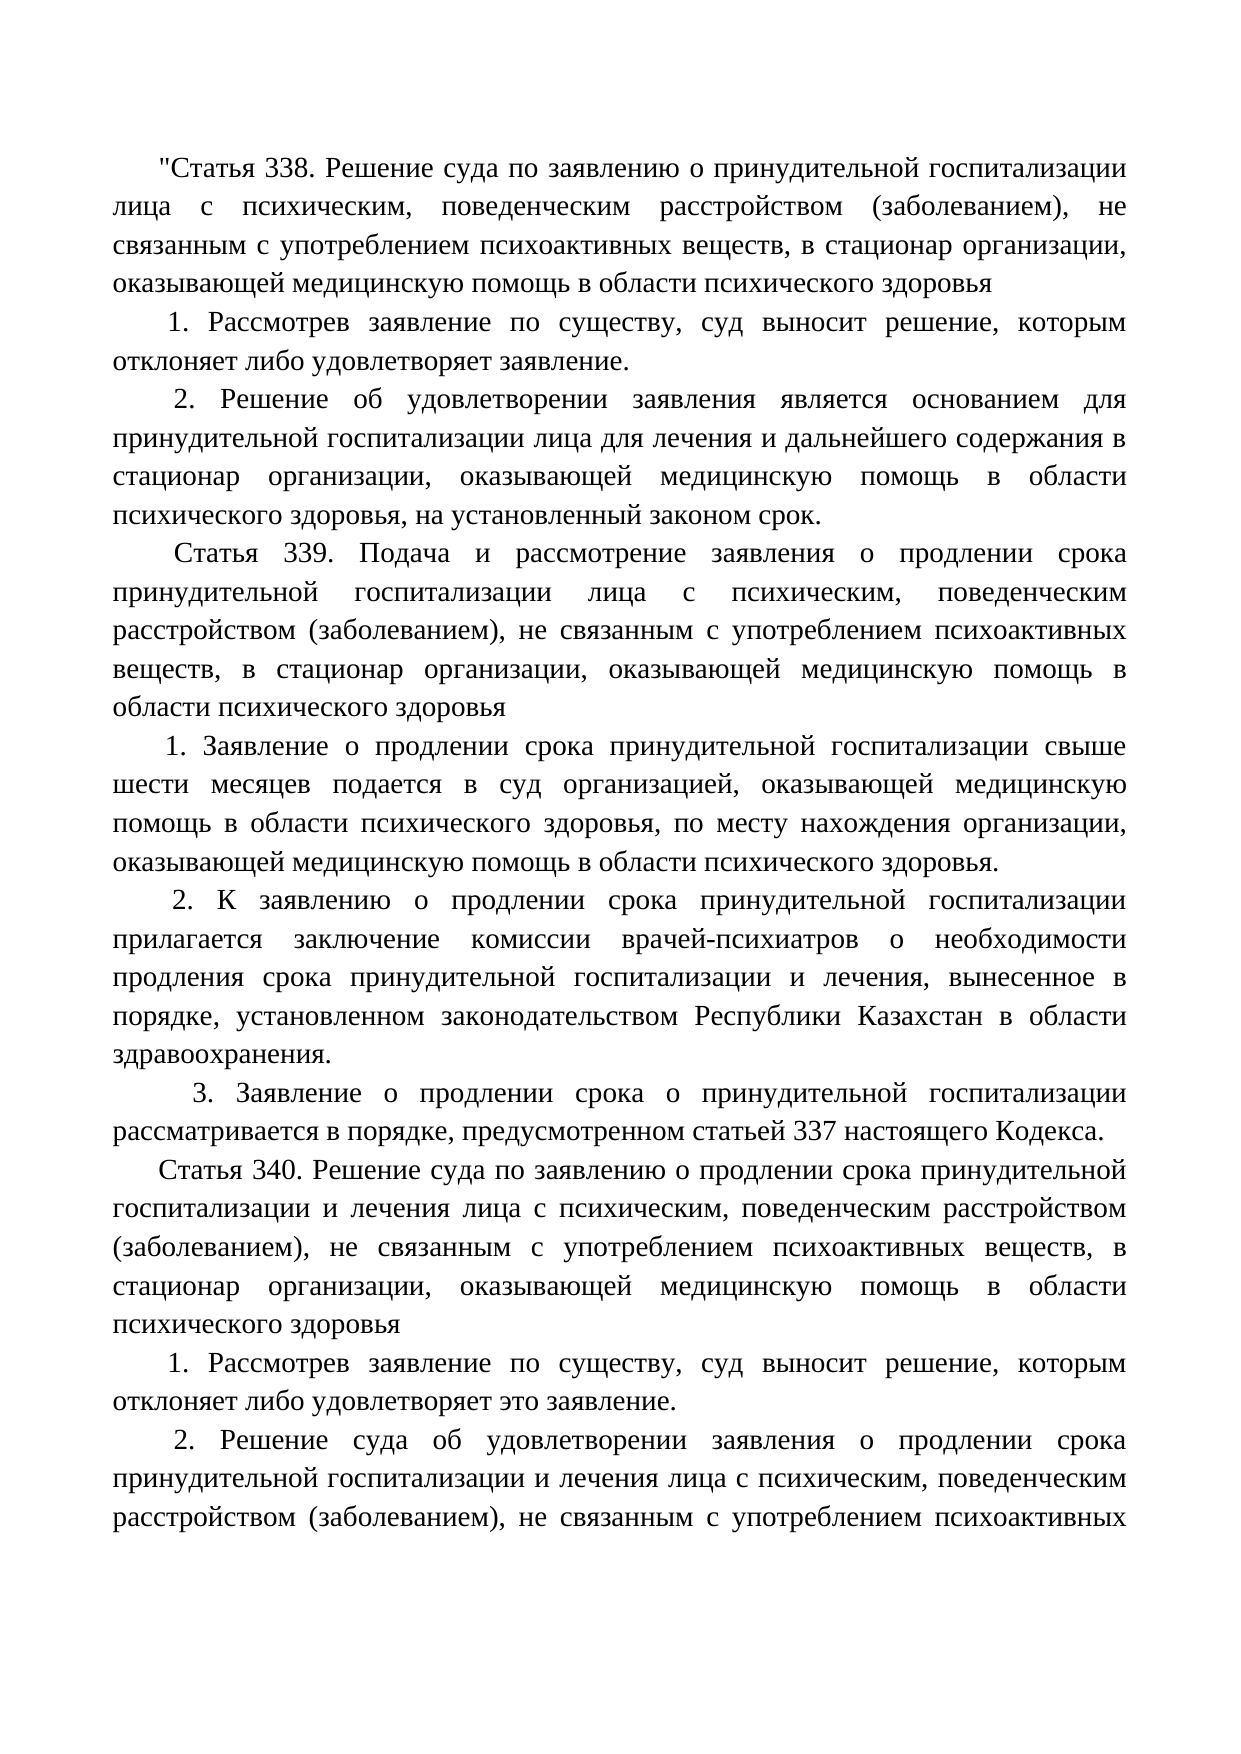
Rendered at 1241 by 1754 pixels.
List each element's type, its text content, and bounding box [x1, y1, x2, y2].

text 2. Решение об удовлетворении заявления является основанием для принудительной госпитализации лица для лечения и дальнейшего содержания в стационар организации, оказывающей медицинскую помощь в области психического здоровья, на установленный законом срок. [112, 381, 1128, 530]
text 1. Рассмотрев заявление по существу, суд выносит решение, которым отклоняет либо удовлетворяет это заявление. [112, 1345, 1128, 1417]
text "Статья 338. Решение суда по заявлению о принудительной госпитализации лица с психическим, поведенческим расстройством (заболеванием), не связанным с употреблением психоактивных веществ, в стационар организации, оказывающей медицинскую помощь в области психического здоровья [112, 150, 1128, 299]
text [112, 1422, 1128, 1532]
text 2. К заявлению о продлении срока принудительной госпитализации прилагается заключение комиссии врачей-психиатров о необходимости продления срока принудительной госпитализации и лечения, вынесенное в порядке, установленном законодательством Республики Казахстан в области здравоохранения. [112, 882, 1128, 1070]
text 3. Заявление о продлении срока о принудительной госпитализации рассматривается в порядке, предусмотренном статьей 337 настоящего Кодекса. [112, 1075, 1128, 1147]
text 1. Заявление о продлении срока принудительной госпитализации свыше шести месяцев подается в суд организацией, оказывающей медицинскую помощь в области психического здоровья, по месту нахождения организации, оказывающей медицинскую помощь в области психического здоровья. [112, 728, 1128, 877]
text 1. Рассмотрев заявление по существу, суд выносит решение, которым отклоняет либо удовлетворяет заявление. [112, 304, 1128, 376]
text Статья 340. Решение суда по заявлению о продлении срока принудительной госпитализации и лечения лица с психическим, поведенческим расстройством (заболеванием), не связанным с употреблением психоактивных веществ, в стационар организации, оказывающей медицинскую помощь в области психического здоровья [112, 1152, 1128, 1340]
text Статья 339. Подача и рассмотрение заявления о продлении срока принудительной госпитализации лица с психическим, поведенческим расстройством (заболеванием), не связанным с употреблением психоактивных веществ, в стационар организации, оказывающей медицинскую помощь в области психического здоровья [112, 535, 1128, 723]
